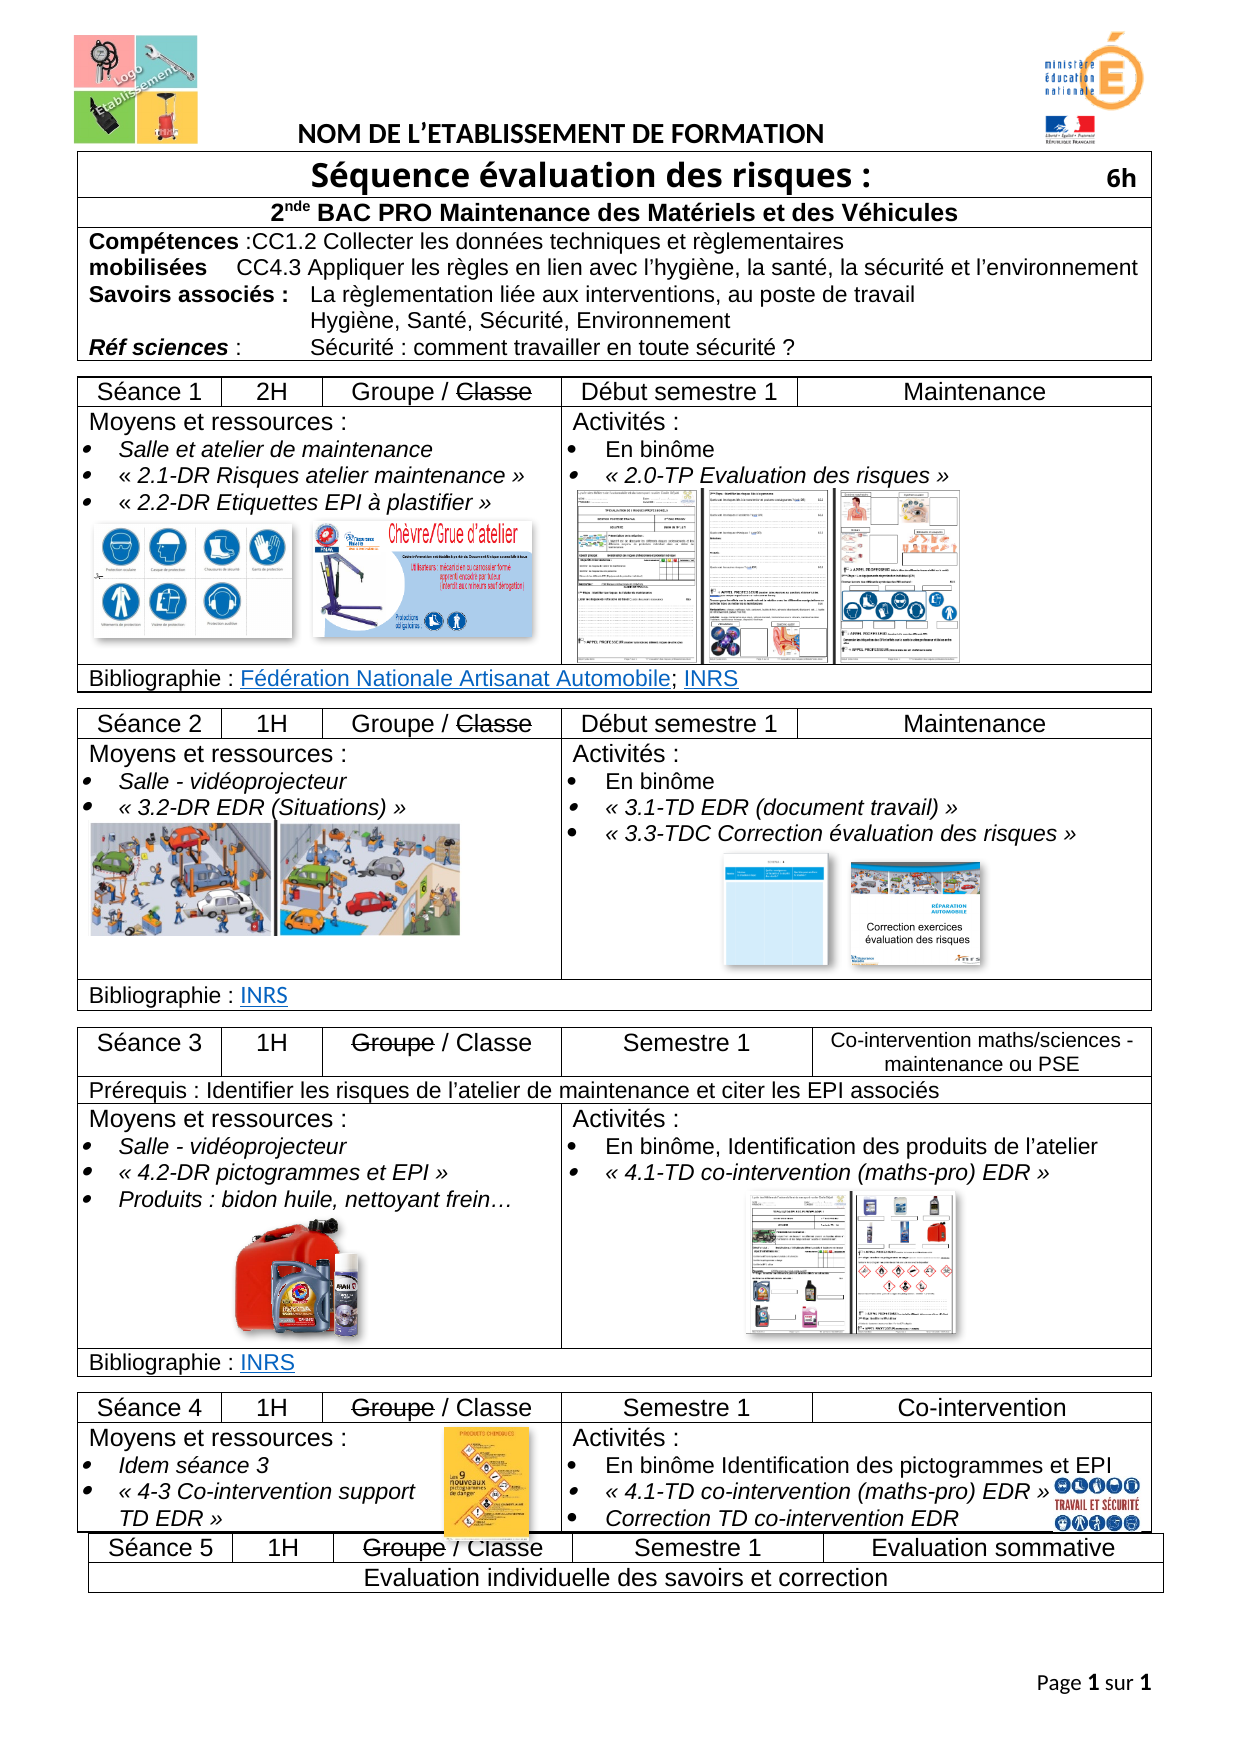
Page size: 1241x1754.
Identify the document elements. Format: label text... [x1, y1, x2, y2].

table_header Séance 1 [78, 378, 221, 406]
table_header Maintenance [798, 709, 1151, 738]
picture [271, 1259, 330, 1333]
table_header 1H [222, 1028, 322, 1076]
table_cell Bibliographie : INRS [78, 1349, 1151, 1376]
table_cell Bibliographie : Fédération Nationale Artisanat Automobile; INRS [78, 665, 1151, 691]
table_header Co-intervention [813, 1393, 1151, 1422]
table_cell Compétences :CC1.2 Collecter les données techniques et règlementaires mobilisées CC4.3 Appliquer les règles en lien avec l’hygiène, la santé, la sécurité et l’environnement Savoirs associés : La règlementation liée aux interventions, au poste de travail Hygiène, Santé, Sécurité, Environnement Réf sciences : Sécurité : comment travailler en toute sécurité ? [78, 228, 1151, 360]
table_cell 2nde BAC PRO Maintenance des Matériels et des Véhicules [78, 198, 1151, 227]
table_header Co-intervention maths/sciences -maintenance ou PSE [813, 1028, 1151, 1076]
picture [746, 1191, 956, 1334]
table_header Groupe / Classe [323, 1028, 561, 1076]
table_header 1H [222, 709, 322, 738]
table_cell Prérequis : Identifier les risques de l’atelier de maintenance et citer les EPI associés [78, 1077, 1151, 1103]
table_cell Moyens et ressources : Salle - vidéoprojecteur « 4.2-DR pictogrammes et EPI » Produits : bidon huile, nettoyant frein… [78, 1104, 561, 1348]
picture [1037, 29, 1152, 144]
picture [94, 524, 292, 638]
table_header Séance 3 [78, 1028, 221, 1076]
picture [73, 35, 198, 144]
table_cell Evaluation individuelle des savoirs et correction [89, 1563, 1163, 1592]
table_header Evaluation sommative [824, 1534, 1163, 1562]
table_header Semestre 1 [562, 1028, 812, 1076]
table_cell Bibliographie : INRS [78, 980, 1151, 1010]
table_cell Moyens et ressources : Salle - vidéoprojecteur « 3.2-DR EDR (Situations) » [78, 739, 561, 979]
table_cell Activités : En binôme, Identification des produits de l’atelier « 4.1-TD co-intervention (maths-pro) EDR » [562, 1104, 1151, 1348]
table_header Début semestre 1 [562, 378, 797, 406]
table_header Début semestre 1 [562, 709, 797, 738]
table_header Groupe / Classe [323, 378, 561, 406]
table_cell Moyens et ressources : Idem séance 3 « 4-3 Co-intervention support TD EDR » [78, 1423, 561, 1531]
table_cell Activités : En binôme « 3.1-TD EDR (document travail) » « 3.3-TDC Correction évaluation des risques » [562, 739, 1151, 979]
table_header Groupe / Classe [323, 709, 561, 738]
picture [851, 862, 967, 866]
picture [444, 1427, 529, 1541]
picture [723, 853, 829, 965]
picture [572, 488, 960, 664]
table_header Séance 4 [78, 1393, 221, 1422]
table_header Séquence évaluation des risques : 6h [78, 152, 1151, 197]
table_header 1H [222, 1393, 322, 1422]
table_header Groupe / Classe [334, 1534, 572, 1562]
table_header Séance 5 [89, 1534, 232, 1562]
table_header 1H [233, 1534, 333, 1562]
table_header Séance 2 [78, 709, 221, 738]
table_header Semestre 1 [573, 1534, 823, 1562]
picture [334, 1253, 358, 1337]
table_header 2H [222, 378, 322, 406]
picture [313, 521, 532, 637]
picture [1053, 1476, 1142, 1532]
table_cell Activités : En binôme Identification des pictogrammes et EPI « 4.1-TD co-intervention (maths-pro) EDR » Correction TD co-intervention EDR [562, 1423, 1151, 1531]
picture [851, 868, 980, 965]
table_cell Activités : En binôme « 2.0-TP Evaluation des risques » [562, 407, 1151, 664]
table_header Groupe / Classe [323, 1393, 561, 1422]
table_header Maintenance [798, 378, 1151, 406]
table_header Semestre 1 [562, 1393, 812, 1422]
picture [88, 820, 462, 936]
table_cell Moyens et ressources : Salle et atelier de maintenance « 2.1-DR Risques atelier maintenance » « 2.2-DR Etiquettes EPI à plastifier » [78, 407, 561, 664]
